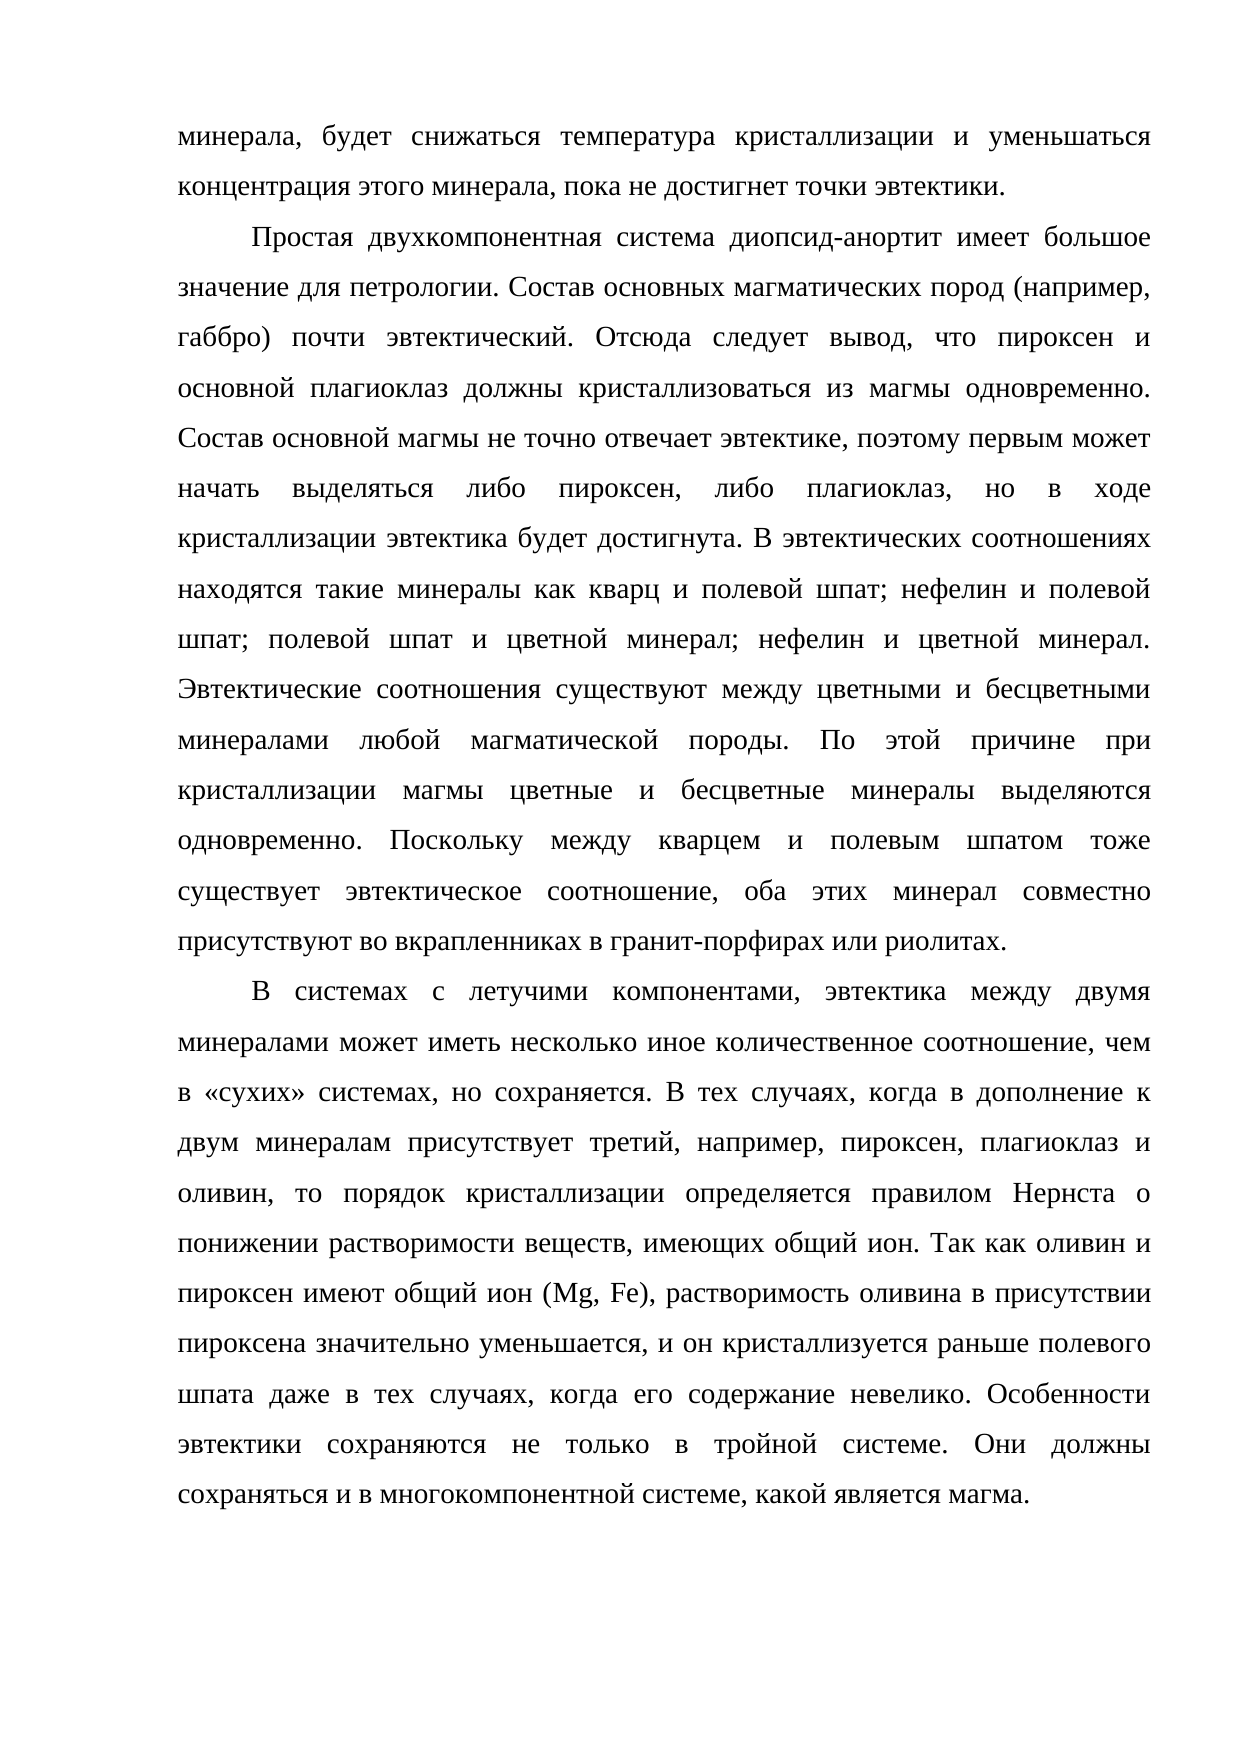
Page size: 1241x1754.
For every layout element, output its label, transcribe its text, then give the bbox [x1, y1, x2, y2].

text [177, 118, 1152, 202]
text Простая двухкомпонентная система диопсид-анортит имеет большое значение для петрологии. Состав основных магматических пород (например, габбро) почти эвтектический. Отсюда следует вывод, что пироксен и основной плагиоклаз должны кристаллизоваться из магмы одновременно. Состав основной магмы не точно отвечает эвтектике, поэтому первым может начать выделяться либо пироксен, либо плагиоклаз, но в ходе кристаллизации эвтектика будет достигнута. В эвтектических соотношениях находятся такие минералы как кварц и полевой шпат; нефелин и полевой шпат; полевой шпат и цветной минерал; нефелин и цветной минерал. Эвтектические соотношения существуют между цветными и бесцветными минералами любой магматической породы. По этой причине при кристаллизации магмы цветные и бесцветные минералы выделяются одновременно. Поскольку между кварцем и полевым шпатом тоже существует эвтектическое соотношение, оба этих минерал совместно присутствуют во вкрапленниках в гранит-порфирах или риолитах. [177, 219, 1152, 957]
text В системах с летучими компонентами, эвтектика между двумя минералами может иметь несколько иное количественное соотношение, чем в «сухих» системах, но сохраняется. В тех случаях, когда в дополнение к двум минералам присутствует третий, например, пироксен, плагиоклаз и оливин, то порядок кристаллизации определяется правилом Нернста о понижении растворимости веществ, имеющих общий ион. Так как оливин и пироксен имеют общий ион (Mg, Fe), растворимость оливина в присутствии пироксена значительно уменьшается, и он кристаллизуется раньше полевого шпата даже в тех случаях, когда его содержание невелико. Особенности эвтектики сохраняются не только в тройной системе. Они должны сохраняться и в многокомпонентной системе, какой является магма. [177, 973, 1152, 1510]
